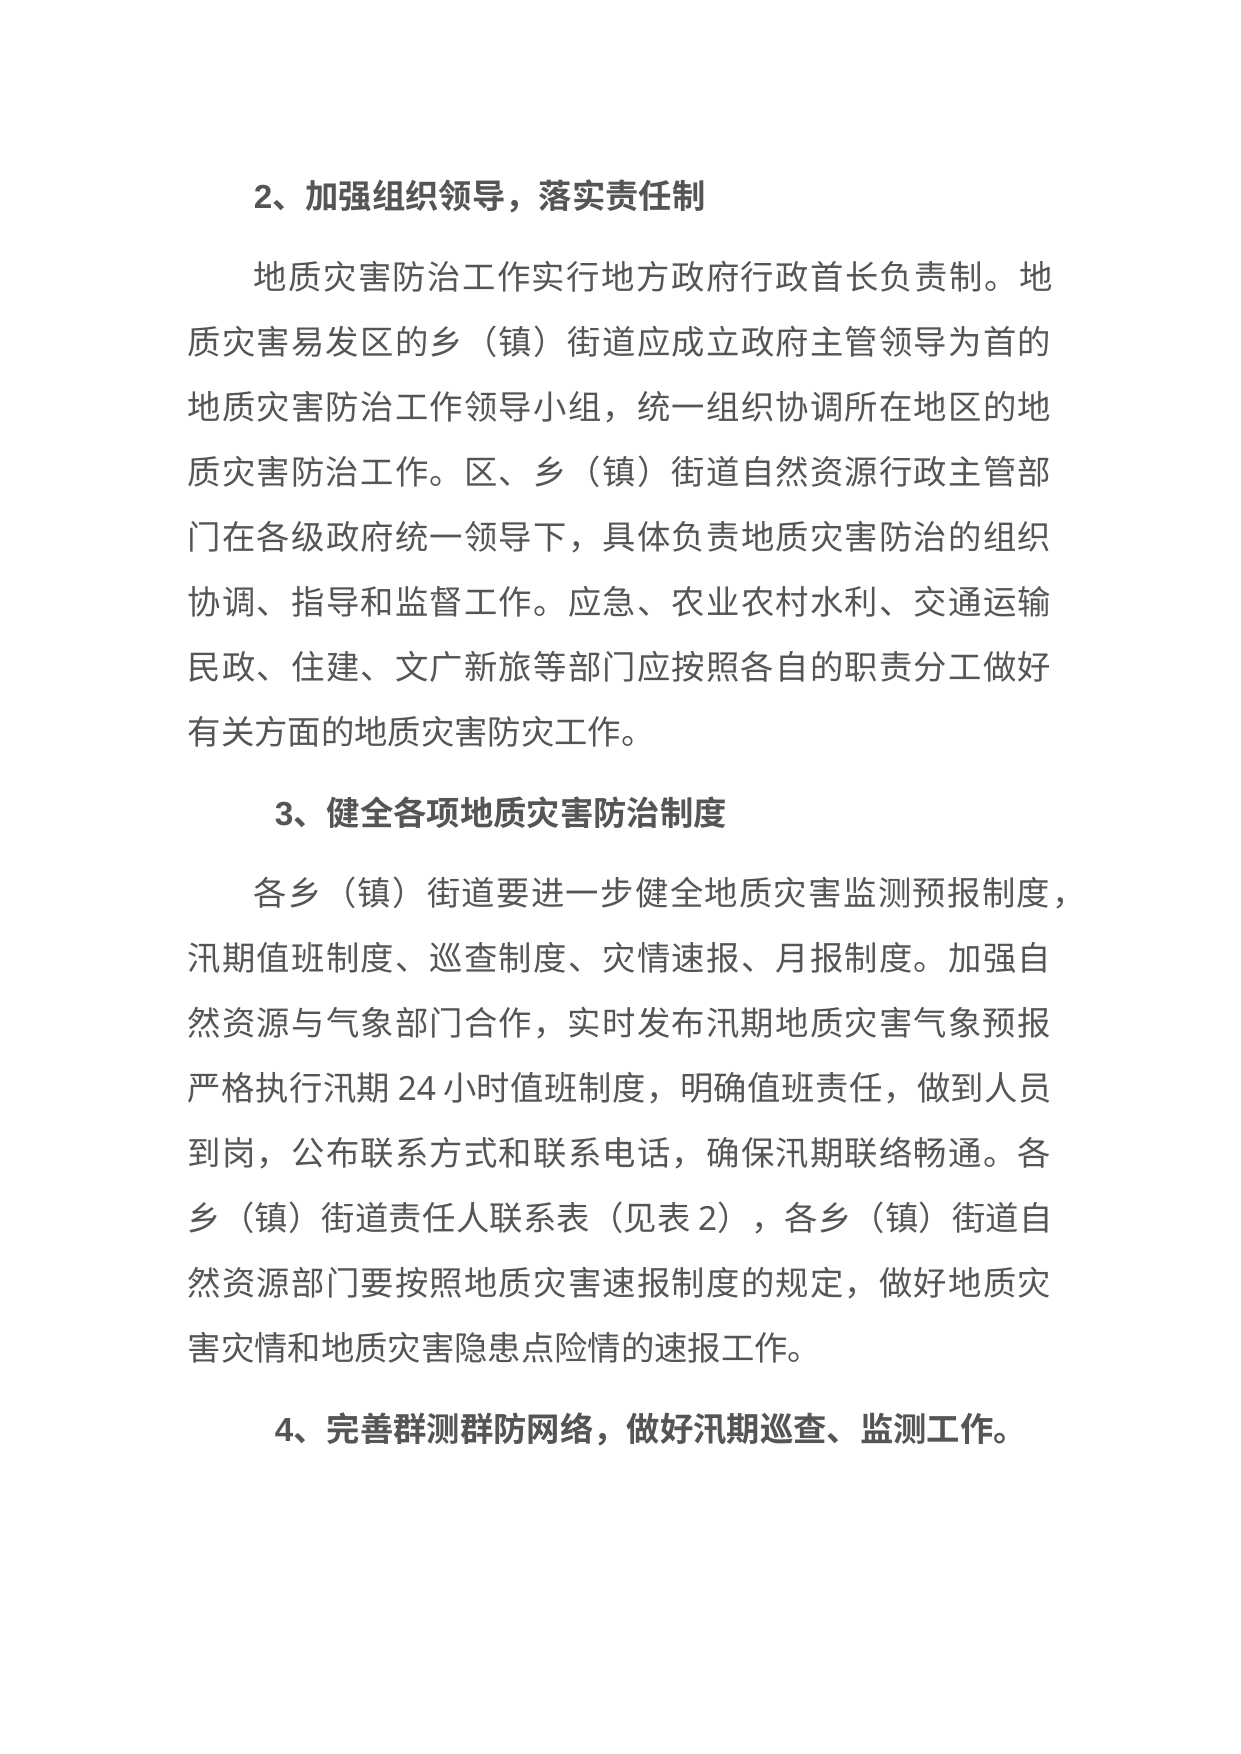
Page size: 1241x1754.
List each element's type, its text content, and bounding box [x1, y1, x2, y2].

text 2、加强组织领导，落实责任制 [210, 162, 1053, 227]
text 4、完善群测群防网络，做好汛期巡查、监测工作。 [231, 1394, 1053, 1459]
text 地质灾害防治工作实行地方政府行政首长负责制。地质灾害易发区的乡（镇）街道应成立政府主管领导为首的地质灾害防治工作领导小组，统一组织协调所在地区的地质灾害防治工作。区、乡（镇）街道自然资源行政主管部门在各级政府统一领导下，具体负责地质灾害防治的组织、协调、指导和监督工作。应急、农业农村水利、交通运输、民政、住建、文广新旅等部门应按照各自的职责分工做好有关方面的地质灾害防灾工作。 [187, 243, 1053, 763]
text 3、健全各项地质灾害防治制度 [231, 778, 1053, 843]
text 各乡（镇）街道要进一步健全地质灾害监测预报制度，汛期值班制度、巡查制度、灾情速报、月报制度。加强自然资源与气象部门合作，实时发布汛期地质灾害气象预报。严格执行汛期24小时值班制度，明确值班责任，做到人员到岗，公布联系方式和联系电话，确保汛期联络畅通。各乡（镇）街道责任人联系表（见表2），各乡（镇）街道自然资源部门要按照地质灾害速报制度的规定，做好地质灾害灾情和地质灾害隐患点险情的速报工作。 [187, 859, 1053, 1379]
